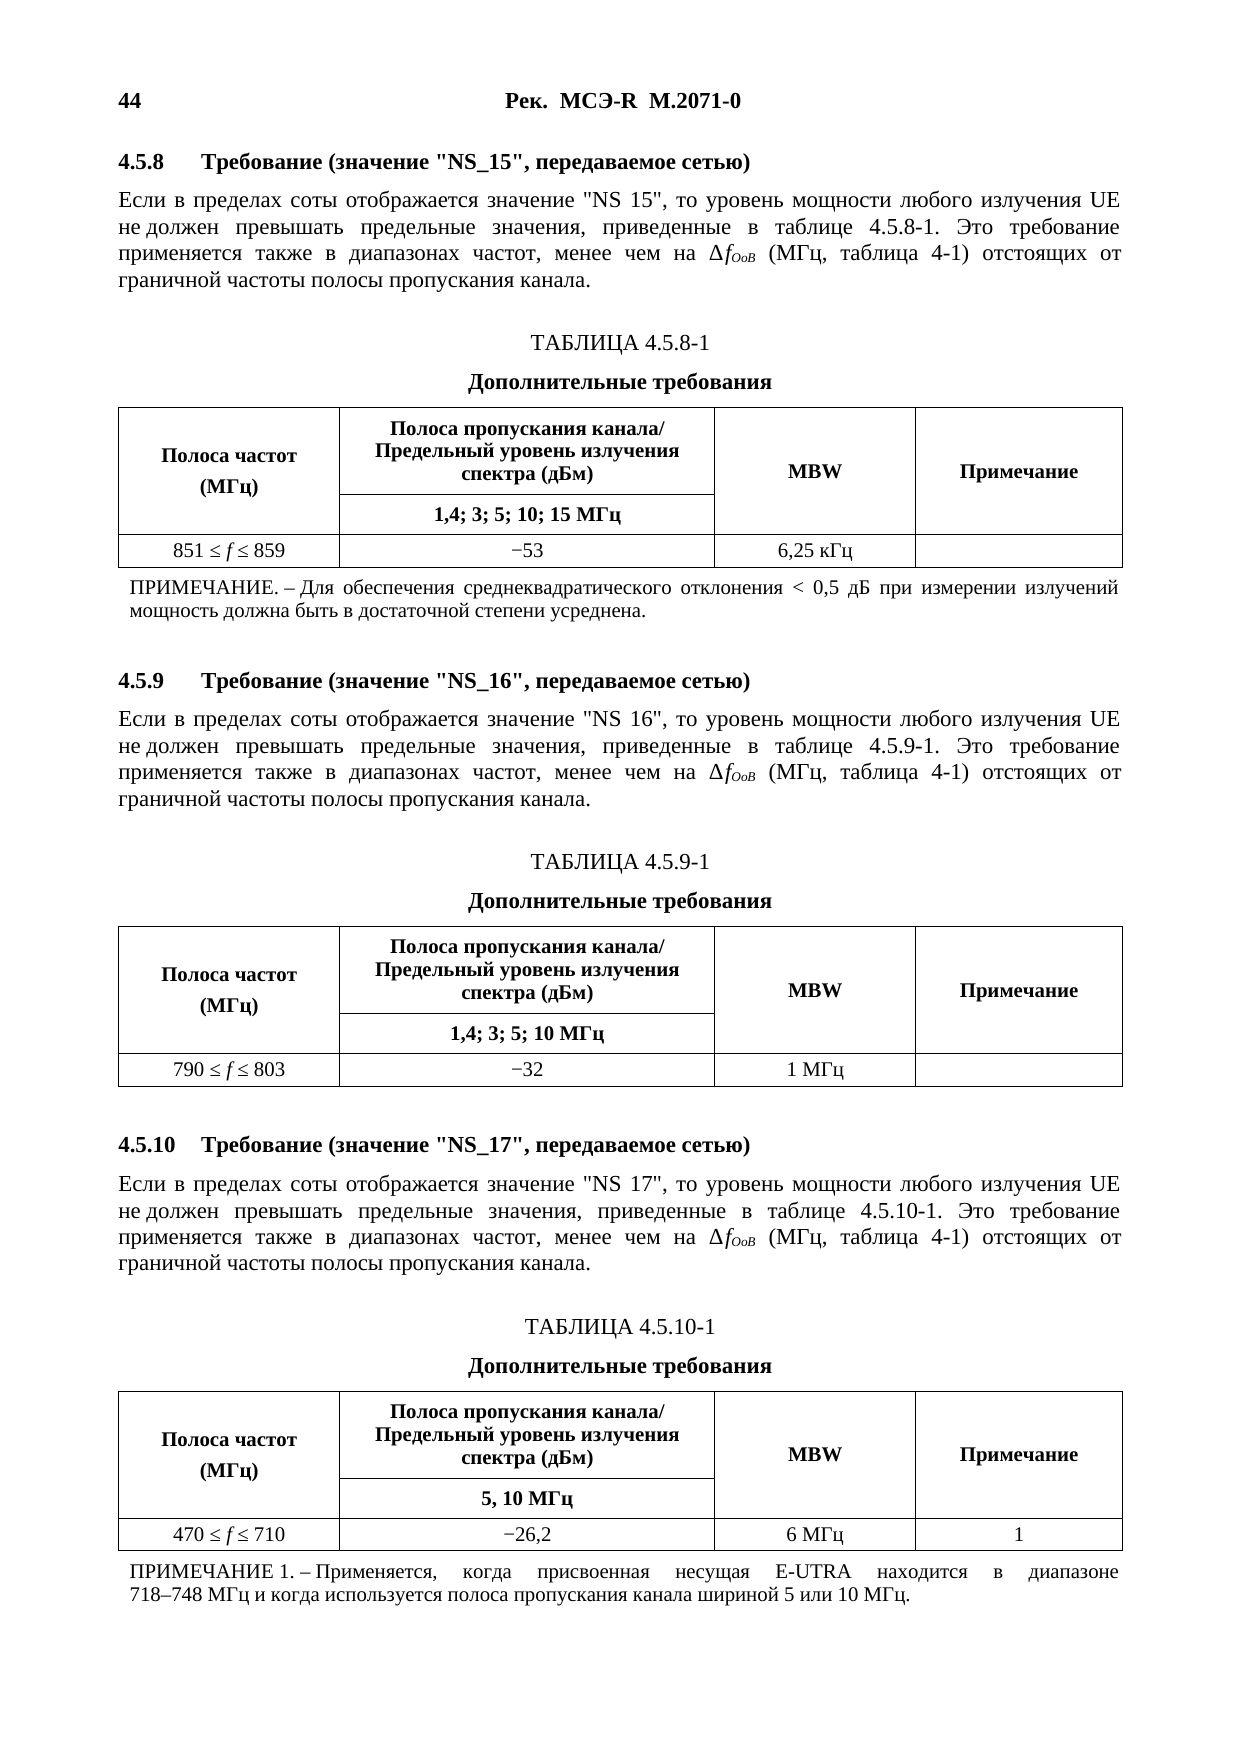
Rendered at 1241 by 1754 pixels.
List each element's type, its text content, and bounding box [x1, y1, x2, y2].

title Дополнительные требования [118, 887, 1122, 914]
subtitle 4.5.9 Требование (значение "NS_16", передаваемое сетью) [118, 667, 1122, 693]
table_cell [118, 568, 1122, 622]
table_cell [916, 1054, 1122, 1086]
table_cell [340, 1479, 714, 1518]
text Если в пределах соты отображается значение "NS 17", то уровень мощности любого излучения UE не должен превышать предельные значения, приведенные в таблице 4.5.10-1. Это требование применяется также в диапазонах частот, менее чем на ΔfOoB (МГц, таблица 4-1) отстоящих от граничной частоты полосы пропускания канала. [118, 1170, 1122, 1276]
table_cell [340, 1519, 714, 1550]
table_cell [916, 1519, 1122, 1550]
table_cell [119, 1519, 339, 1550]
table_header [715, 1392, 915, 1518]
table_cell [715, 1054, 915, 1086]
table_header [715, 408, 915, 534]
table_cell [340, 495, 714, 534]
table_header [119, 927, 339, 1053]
text ТАБЛИЦА 4.5.8-1 [118, 329, 1122, 356]
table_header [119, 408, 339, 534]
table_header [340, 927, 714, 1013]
text Если в пределах соты отображается значение "NS 15", то уровень мощности любого излучения UE не должен превышать предельные значения, приведенные в таблице 4.5.8-1. Это требование применяется также в диапазонах частот, менее чем на ΔfOoB (МГц, таблица 4-1) отстоящих от граничной частоты полосы пропускания канала. [118, 187, 1122, 292]
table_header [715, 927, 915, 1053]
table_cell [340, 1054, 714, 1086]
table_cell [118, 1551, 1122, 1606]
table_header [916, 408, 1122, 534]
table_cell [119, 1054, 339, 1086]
text ТАБЛИЦА 4.5.10-1 [118, 1313, 1122, 1339]
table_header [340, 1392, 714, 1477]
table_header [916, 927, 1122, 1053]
subtitle 4.5.10 Требование (значение "NS_17", передаваемое сетью) [118, 1131, 1122, 1158]
text ТАБЛИЦА 4.5.9-1 [118, 848, 1122, 875]
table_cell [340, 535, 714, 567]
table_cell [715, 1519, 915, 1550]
title Дополнительные требования [118, 1352, 1122, 1378]
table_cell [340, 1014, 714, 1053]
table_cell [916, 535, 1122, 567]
title Дополнительные требования [118, 368, 1122, 395]
subtitle 4.5.8 Требование (значение "NS_15", передаваемое сетью) [118, 148, 1122, 174]
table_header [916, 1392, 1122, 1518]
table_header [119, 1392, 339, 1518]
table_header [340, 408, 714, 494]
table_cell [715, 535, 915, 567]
text Если в пределах соты отображается значение "NS 16", то уровень мощности любого излучения UE не должен превышать предельные значения, приведенные в таблице 4.5.9-1. Это требование применяется также в диапазонах частот, менее чем на ΔfOoB (МГц, таблица 4-1) отстоящих от граничной частоты полосы пропускания канала. [118, 706, 1122, 811]
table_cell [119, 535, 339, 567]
